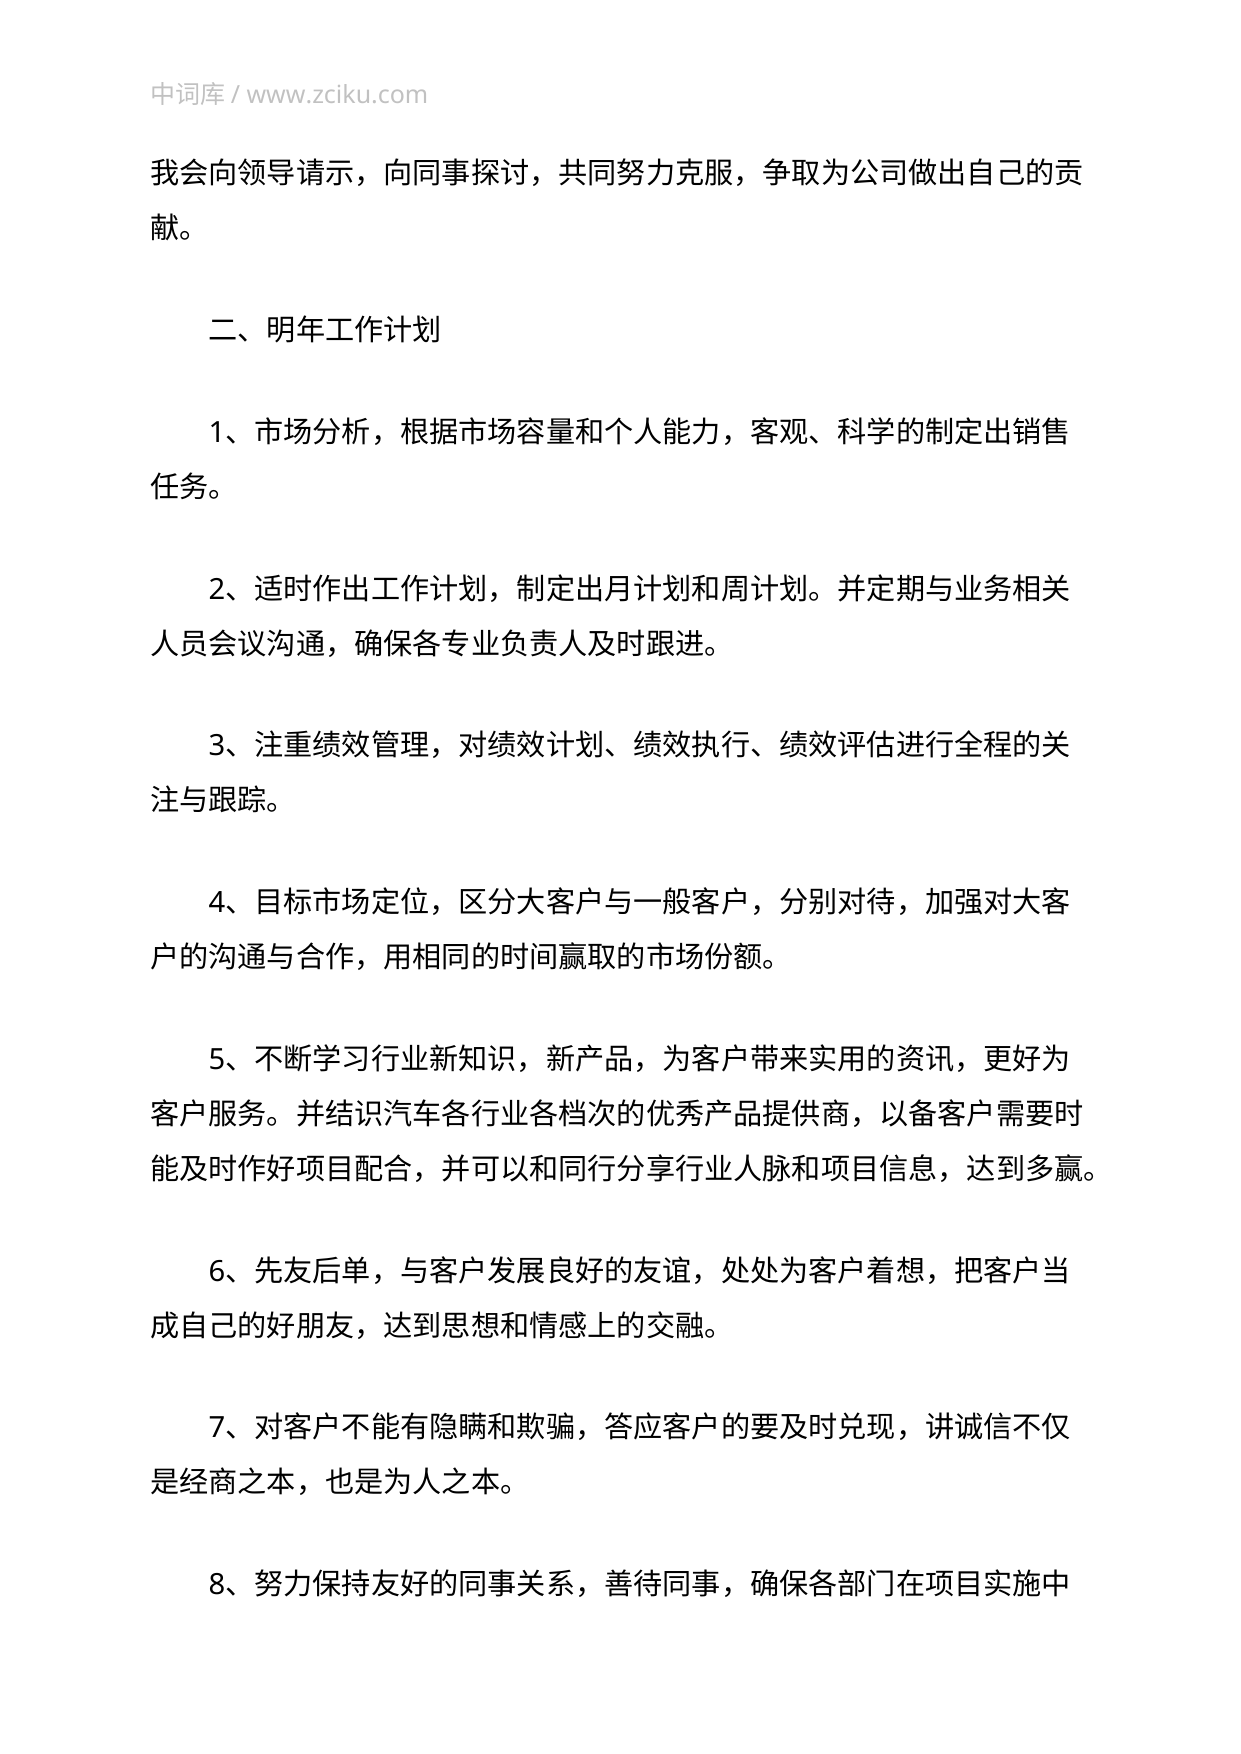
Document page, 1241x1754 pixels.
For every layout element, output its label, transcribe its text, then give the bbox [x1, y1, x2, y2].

text 2、适时作出工作计划，制定出月计划和周计划。并定期与业务相关人员会议沟通，确保各专业负责人及时跟进。 [150, 565, 1090, 662]
text 6、先友后单，与客户发展良好的友谊，处处为客户着想，把客户当成自己的好朋友，达到思想和情感上的交融。 [150, 1247, 1090, 1344]
text 1、市场分析，根据市场容量和个人能力，客观、科学的制定出销售任务。 [150, 408, 1090, 506]
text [150, 150, 1090, 247]
text 7、对客户不能有隐瞒和欺骗，答应客户的要及时兑现，讲诚信不仅是经商之本，也是为人之本。 [150, 1404, 1090, 1501]
text 3、注重绩效管理，对绩效计划、绩效执行、绩效评估进行全程的关注与跟踪。 [150, 722, 1090, 819]
text 二、明年工作计划 [150, 307, 1090, 349]
text 5、不断学习行业新知识，新产品，为客户带来实用的资讯，更好为客户服务。并结识汽车各行业各档次的优秀产品提供商，以备客户需要时能及时作好项目配合，并可以和同行分享行业人脉和项目信息，达到多赢。 [150, 1036, 1090, 1188]
text 4、目标市场定位，区分大客户与一般客户，分别对待，加强对大客户的沟通与合作，用相同的时间赢取的市场份额。 [150, 879, 1090, 976]
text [150, 1561, 1090, 1603]
